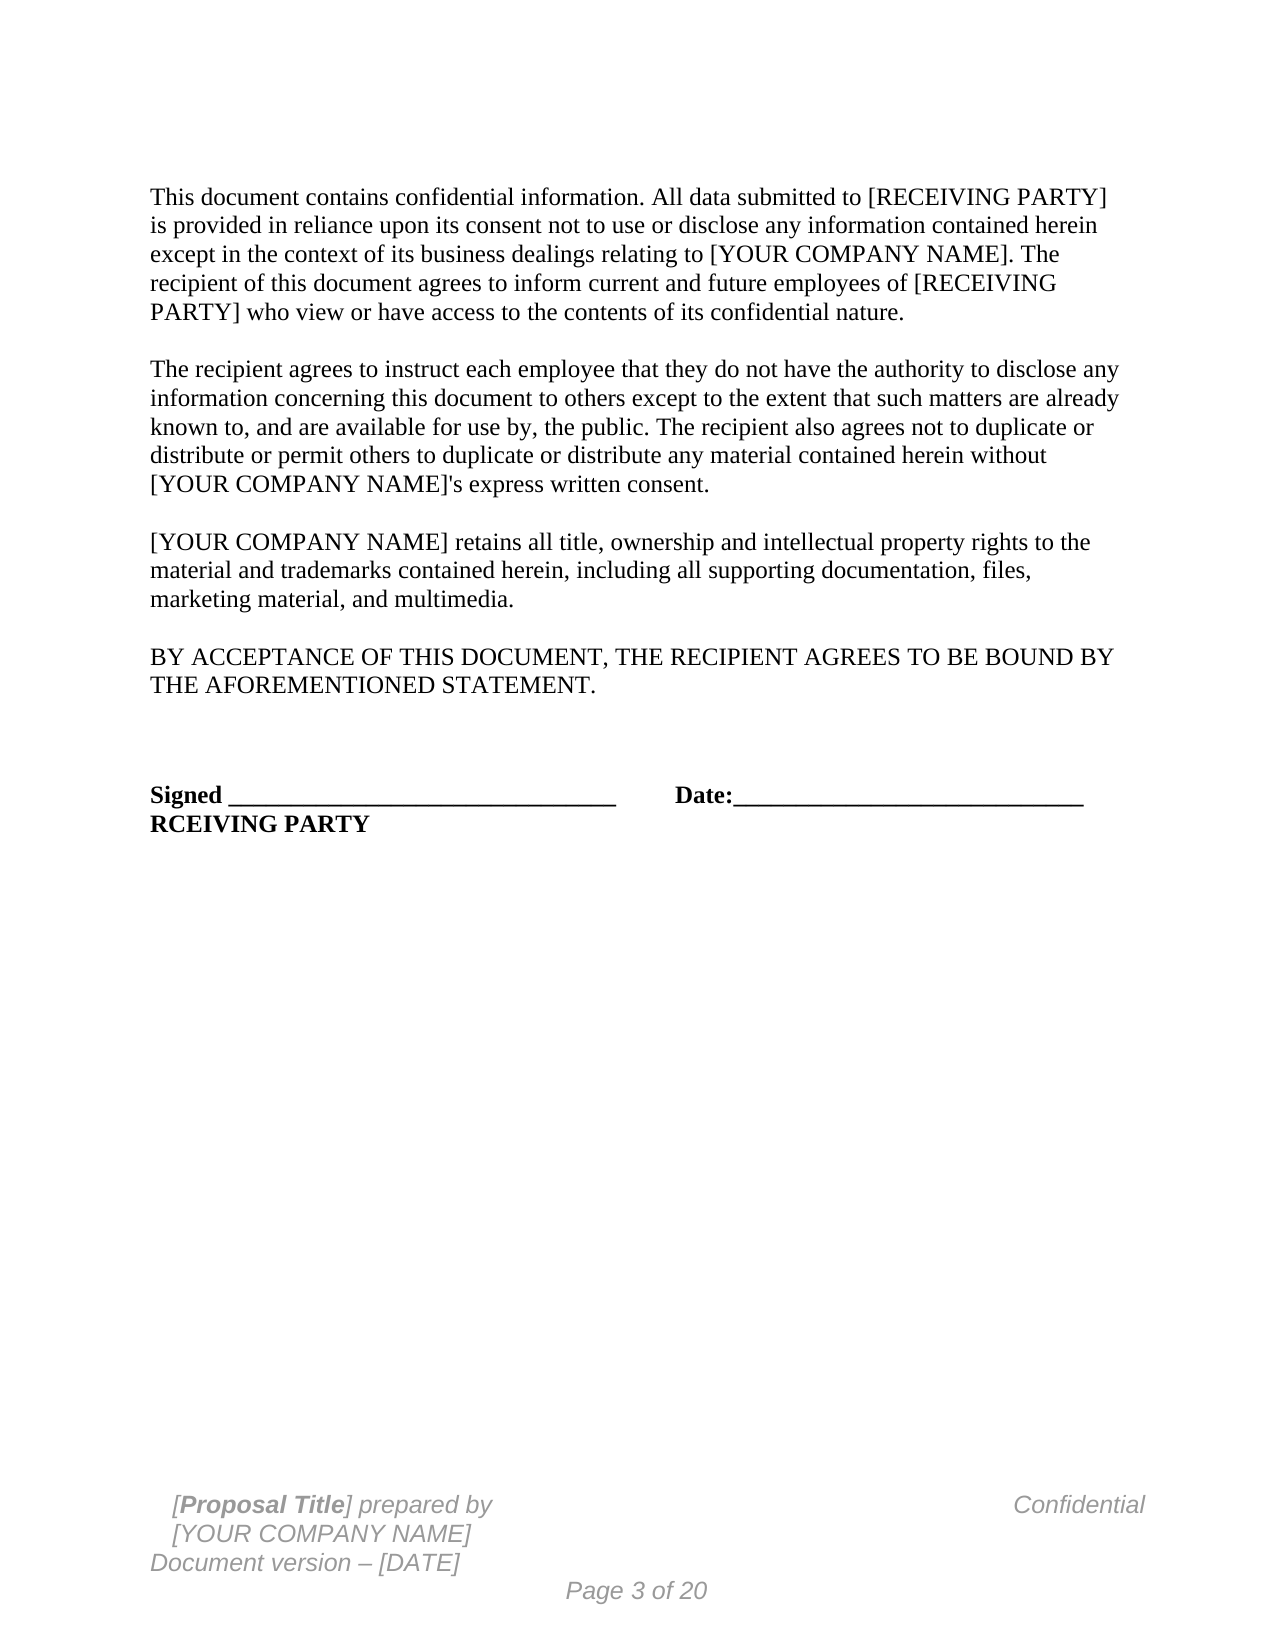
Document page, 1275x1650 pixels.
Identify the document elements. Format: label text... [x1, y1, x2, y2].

text BY ACCEPTANCE OF THIS DOCUMENT, THE RECIPIENT AGREES TO BE BOUND BY THE AFOREMENTIONED STATEMENT. [150, 642, 1125, 699]
subtitle RCEIVING PARTY [150, 809, 1125, 838]
subtitle Signed _______________________________ Date:____________________________ [150, 781, 1125, 809]
text [YOUR COMPANY NAME] retains all title, ownership and intellectual property rights to the material and trademarks contained herein, including all supporting documentation, files, marketing material, and multimedia. [150, 527, 1125, 613]
text This document contains confidential information. All data submitted to [RECEIVING PARTY] is provided in reliance upon its consent not to use or disclose any information contained herein except in the context of its business dealings relating to [YOUR COMPANY NAME]. The recipient of this document agrees to inform current and future employees of [RECEIVING PARTY] who view or have access to the contents of its confidential nature. [150, 182, 1125, 325]
text The recipient agrees to instruct each employee that they do not have the authority to disclose any information concerning this document to others except to the extent that such matters are already known to, and are available for use by, the public. The recipient also agrees not to duplicate or distribute or permit others to duplicate or distribute any material contained herein without [YOUR COMPANY NAME]'s express written consent. [150, 354, 1125, 498]
